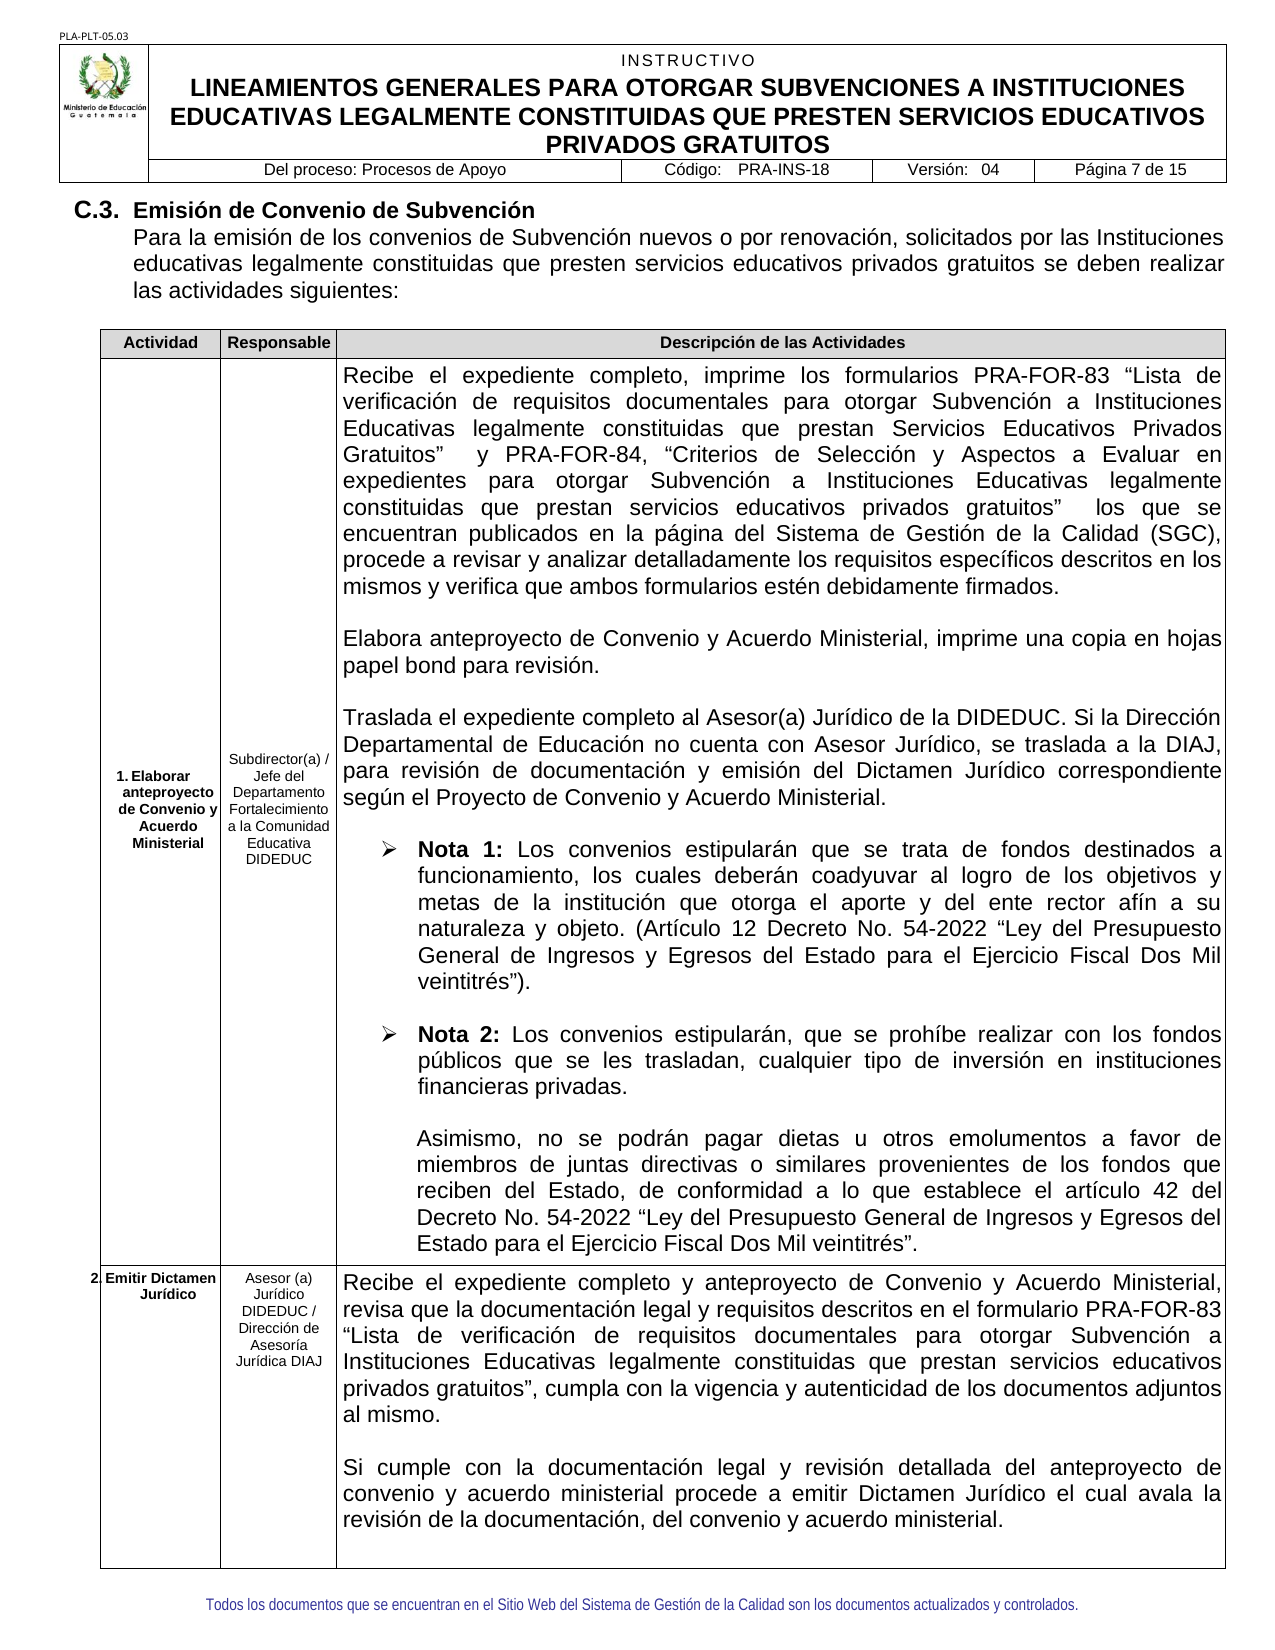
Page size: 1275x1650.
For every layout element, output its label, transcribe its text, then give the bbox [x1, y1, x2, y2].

table_cell Elaborar anteproyecto de Convenio y Acuerdo Ministerial [101, 359, 220, 1265]
picture [62, 50, 147, 120]
table_cell Recibe el expediente completo, imprime los formularios PRA-FOR-83 “Lista de verificación de requisitos documentales para otorgar Subvención a Instituciones Educativas legalmente constituidas que prestan Servicios Educativos Privados Gratuitos” y PRA-FOR-84, “Criterios de Selección y Aspectos a Evaluar en expedientes para otorgar Subvención a Instituciones Educativas legalmente constituidas que prestan servicios educativos privados gratuitos” los que se encuentran publicados en la página del Sistema de Gestión de la Calidad (SGC), procede a revisar y analizar detalladamente los requisitos específicos descritos en los mismos y verifica que ambos formularios estén debidamente firmados. Elabora anteproyecto de Convenio y Acuerdo Ministerial, imprime una copia en hojas papel bond para revisión. Traslada el expediente completo al Asesor(a) Jurídico de la DIDEDUC. Si la Dirección Departamental de Educación no cuenta con Asesor Jurídico, se traslada a la DIAJ, para revisión de documentación y emisión del Dictamen Jurídico correspondiente según el Proyecto de Convenio y Acuerdo Ministerial. Nota 1: Los convenios estipularán que se trata de fondos destinados a funcionamiento, los cuales deberán coadyuvar al logro de los objetivos y metas de la institución que otorga el aporte y del ente rector afín a su naturaleza y objeto. (Artículo 12 Decreto No. 54-2022 “Ley del Presupuesto General de Ingresos y Egresos del Estado para el Ejercicio Fiscal Dos Mil veintitrés”). Nota 2: Los convenios estipularán, que se prohíbe realizar con los fondos públicos que se les trasladan, cualquier tipo de inversión en instituciones financieras privadas. Asimismo, no se podrán pagar dietas u otros emolumentos a favor de miembros de juntas directivas o similares provenientes de los fondos que reciben del Estado, de conformidad a lo que establece el artículo 42 del Decreto No. 54-2022 “Ley del Presupuesto General de Ingresos y Egresos del Estado para el Ejercicio Fiscal Dos Mil veintitrés”. [337, 359, 1225, 1265]
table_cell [337, 1266, 1225, 1568]
table_header Descripción de las Actividades [337, 330, 1225, 358]
table_cell Emitir Dictamen Jurídico [101, 1266, 220, 1568]
list Emisión de Convenio de Subvención [74, 195, 1225, 224]
table_header Responsable [221, 330, 336, 358]
table_cell Subdirector(a) / Jefe del Departamento Fortalecimiento a la Comunidad Educativa DIDEDUC [221, 359, 336, 1265]
table_header Actividad [101, 330, 220, 358]
text Para la emisión de los convenios de Subvención nuevos o por renovación, solicitados por las Instituciones educativas legalmente constituidas que presten servicios educativos privados gratuitos se deben realizar las actividades siguientes: [133, 224, 1225, 303]
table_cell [221, 1266, 336, 1568]
